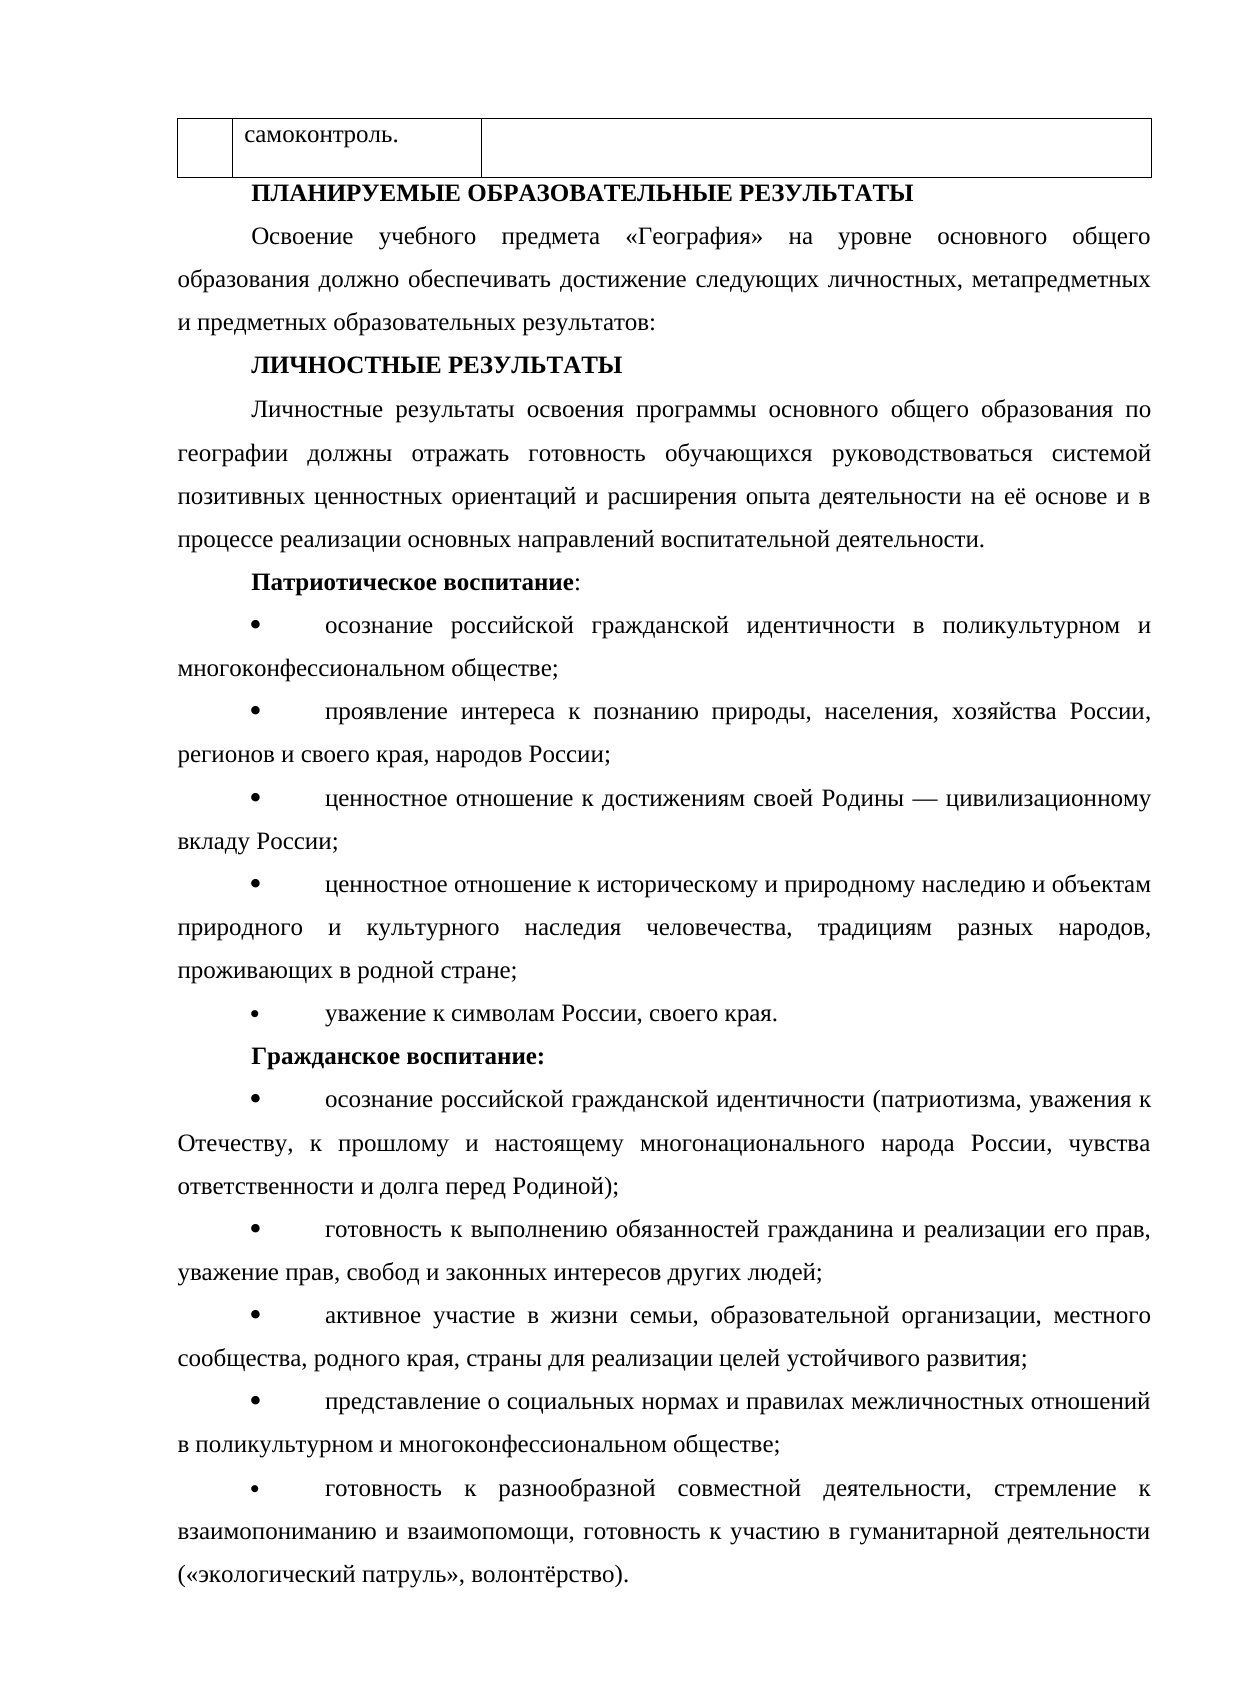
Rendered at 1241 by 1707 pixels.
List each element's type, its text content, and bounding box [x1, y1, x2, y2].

text Патриотическое воспитание: [177, 567, 1152, 596]
list уважение к символам России, своего края. [177, 998, 1152, 1027]
list осознание российской гражданской идентичности в поликультурном и многоконфессиональном обществе; [177, 610, 1152, 682]
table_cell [233, 119, 481, 177]
list готовность к выполнению обязанностей гражданина и реализации его прав, уважение прав, свобод и законных интересов других людей; [177, 1214, 1152, 1286]
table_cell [482, 119, 1151, 177]
text Освоение учебного предмета «География» на уровне основного общего образования должно обеспечивать достижение следующих личностных, метапредметных и предметных образовательных результатов: [177, 221, 1152, 336]
list представление о социальных нормах и правилах межличностных отношений в поликультурном и многоконфессиональном обществе; [177, 1386, 1152, 1458]
text ПЛАНИРУЕМЫЕ ОБРАЗОВАТЕЛЬНЫЕ РЕЗУЛЬТАТЫ [177, 178, 1152, 206]
text ЛИЧНОСТНЫЕ РЕЗУЛЬТАТЫ [177, 350, 1152, 379]
list ценностное отношение к достижениям своей Родины — цивилизационному вкладу России; [177, 783, 1152, 854]
list ценностное отношение к историческому и природному наследию и объектам природного и культурного наследия человечества, традициям разных народов, проживающих в родной стране; [177, 869, 1152, 984]
list готовность к разнообразной совместной деятельности, стремление к взаимопониманию и взаимопомощи, готовность к участию в гуманитарной деятельности («экологический патруль», волонтёрство). [177, 1473, 1152, 1588]
text Гражданское воспитание: [177, 1041, 1152, 1070]
table_cell 9 [178, 119, 232, 177]
list осознание российской гражданской идентичности (патриотизма, уважения к Отечеству, к прошлому и настоящему многонационального народа России, чувства ответственности и долга перед Родиной); [177, 1084, 1152, 1199]
list проявление интереса к познанию природы, населения, хозяйства России, регионов и своего края, народов России; [177, 696, 1152, 768]
list активное участие в жизни семьи, образовательной организации, местного сообщества, родного края, страны для реализации целей устойчивого развития; [177, 1300, 1152, 1372]
text Личностные результаты освоения программы основного общего образования по географии должны отражать готовность обучающихся руководствоваться системой позитивных ценностных ориентаций и расширения опыта деятельности на её основе и в процессе реализации основных направлений воспитательной деятельности. [177, 394, 1152, 553]
